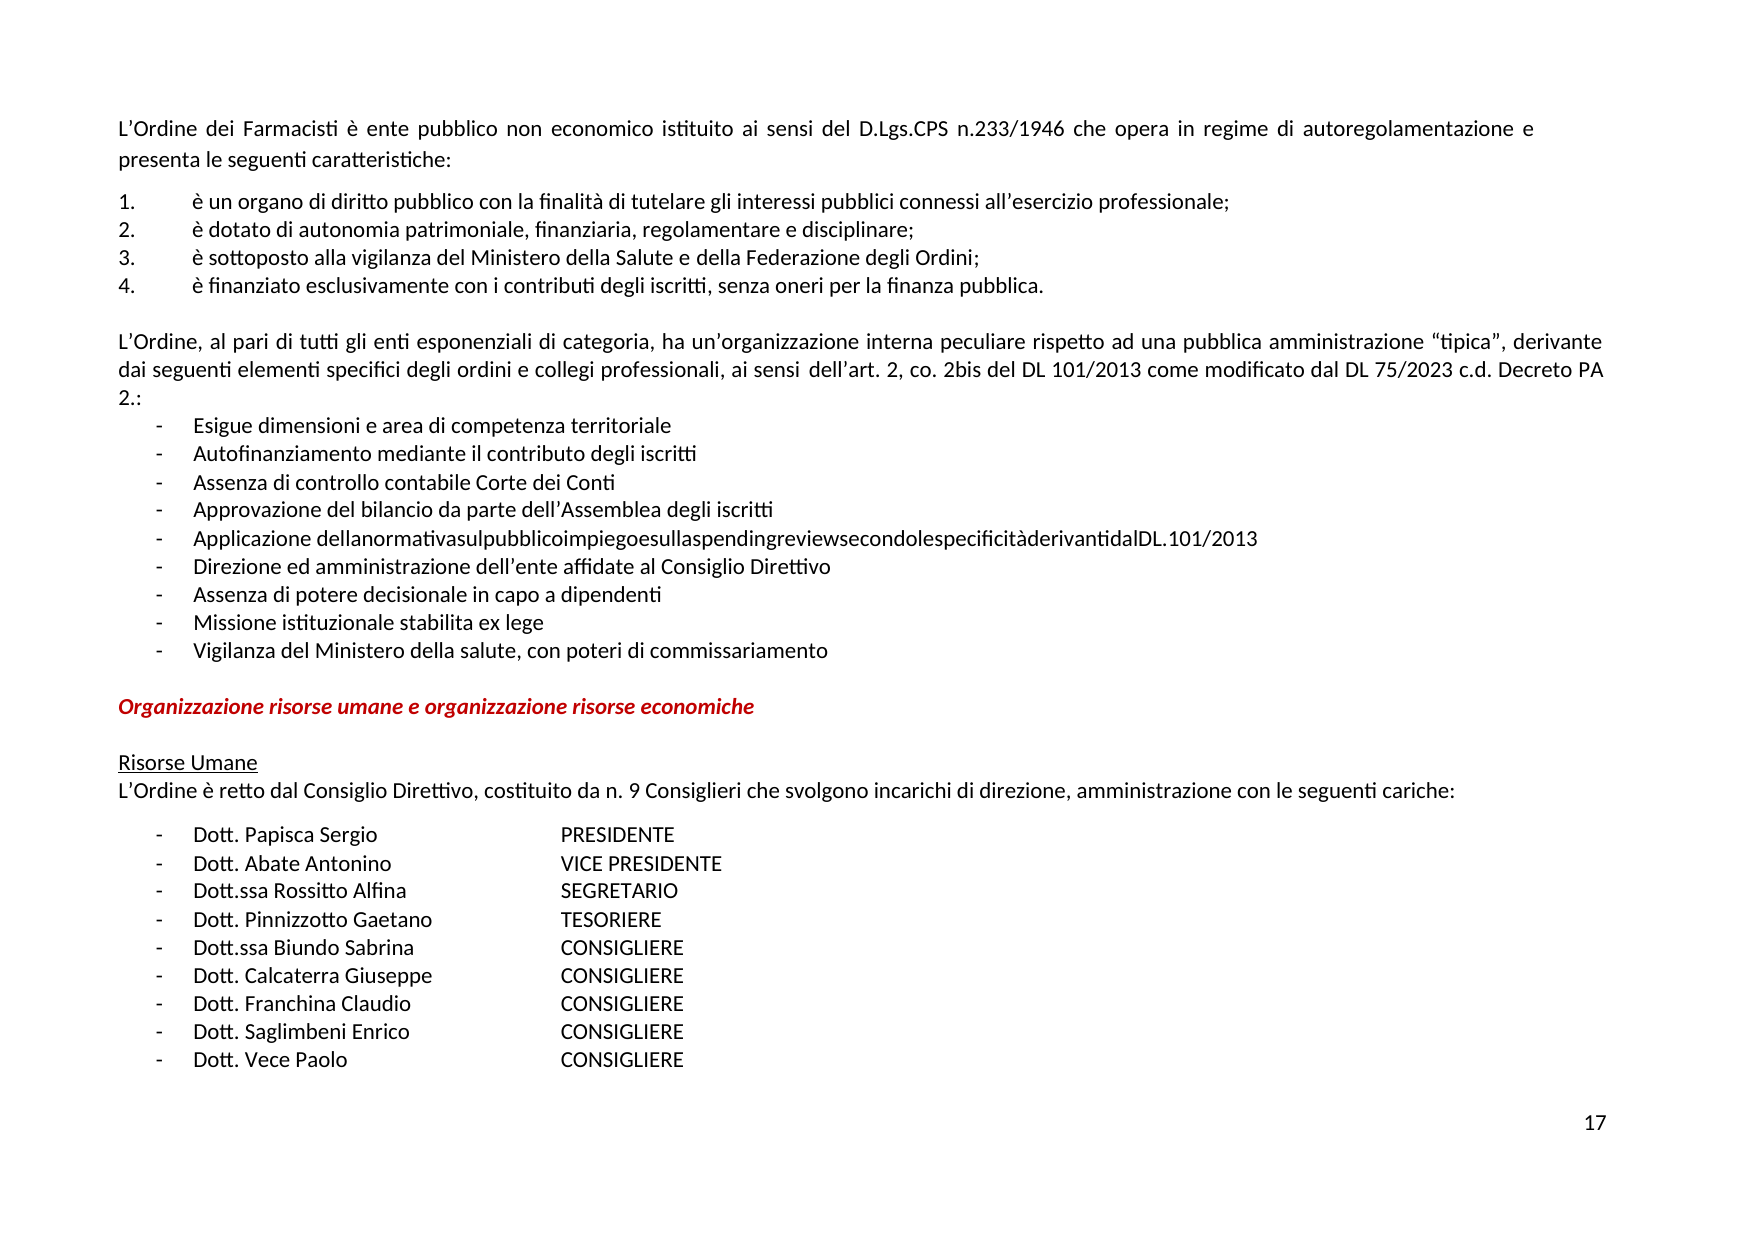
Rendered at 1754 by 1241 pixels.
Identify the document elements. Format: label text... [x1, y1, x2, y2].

text 1. è un organo di diritto pubblico con la finalità di tutelare gli interessi pubblici connessi all’esercizio professionale; [118, 187, 1606, 215]
text 2. è dotato di autonomia patrimoniale, finanziaria, regolamentare e disciplinare; [118, 215, 1606, 243]
list Vigilanza del Ministero della salute, con poteri di commissariamento [156, 636, 1606, 664]
list Dott. Papisca Sergio PRESIDENTE [156, 821, 1606, 849]
list Dott. Abate Antonino VICE PRESIDENTE [156, 849, 1606, 877]
text Organizzazione risorse umane e organizzazione risorse economiche [118, 692, 1606, 720]
list Direzione ed amministrazione dell’ente affidate al Consiglio Direttivo [156, 552, 1606, 580]
list Dott. Saglimbeni Enrico CONSIGLIERE [156, 1017, 1606, 1045]
list Dott. Pinnizzotto Gaetano TESORIERE [156, 905, 1606, 933]
list Esigue dimensioni e area di competenza territoriale [156, 412, 1606, 439]
list Dott.ssa Biundo Sabrina CONSIGLIERE [156, 933, 1606, 961]
list Missione istituzionale stabilita ex lege [156, 608, 1606, 636]
list Assenza di potere decisionale in capo a dipendenti [156, 580, 1606, 608]
list Dott.ssa Rossitto Alfina SEGRETARIO [156, 877, 1606, 905]
list Dott. Vece Paolo CONSIGLIERE [156, 1045, 1606, 1073]
text Risorse Umane [118, 748, 1606, 776]
list Autofinanziamento mediante il contributo degli iscritti [156, 439, 1606, 468]
list Applicazione dellanormativasulpubblicoimpiegoesullaspendingreviewsecondolespecificitàderivantidalDL.101/2013 [156, 524, 1606, 552]
text 4. è finanziato esclusivamente con i contributi degli iscritti, senza oneri per la finanza pubblica. [118, 271, 1606, 299]
text 3. è sottoposto alla vigilanza del Ministero della Salute e della Federazione degli Ordini; [118, 243, 1606, 271]
text L’Ordine, al pari di tutti gli enti esponenziali di categoria, ha un’organizzazione interna peculiare rispetto ad una pubblica amministrazione “tipica”, derivante dai seguenti elementi specifici degli ordini e collegi professionali, ai sensi dell’art. 2, co. 2bis del DL 101/2013 come modificato dal DL 75/2023 c.d. Decreto PA 2.: [118, 327, 1606, 412]
text L’Ordine dei Farmacisti è ente pubblico non economico istituito ai sensi del D.Lgs.CPS n.233/1946 che opera in regime di autoregolamentazione e presenta le seguenti caratteristiche: [118, 114, 1538, 173]
list Assenza di controllo contabile Corte dei Conti [156, 468, 1606, 496]
list Approvazione del bilancio da parte dell’Assemblea degli iscritti [156, 496, 1606, 524]
text L’Ordine è retto dal Consiglio Direttivo, costituito da n. 9 Consiglieri che svolgono incarichi di direzione, amministrazione con le seguenti cariche: [118, 776, 1606, 804]
list Dott. Franchina Claudio CONSIGLIERE [156, 989, 1606, 1017]
list Dott. Calcaterra Giuseppe CONSIGLIERE [156, 961, 1606, 989]
